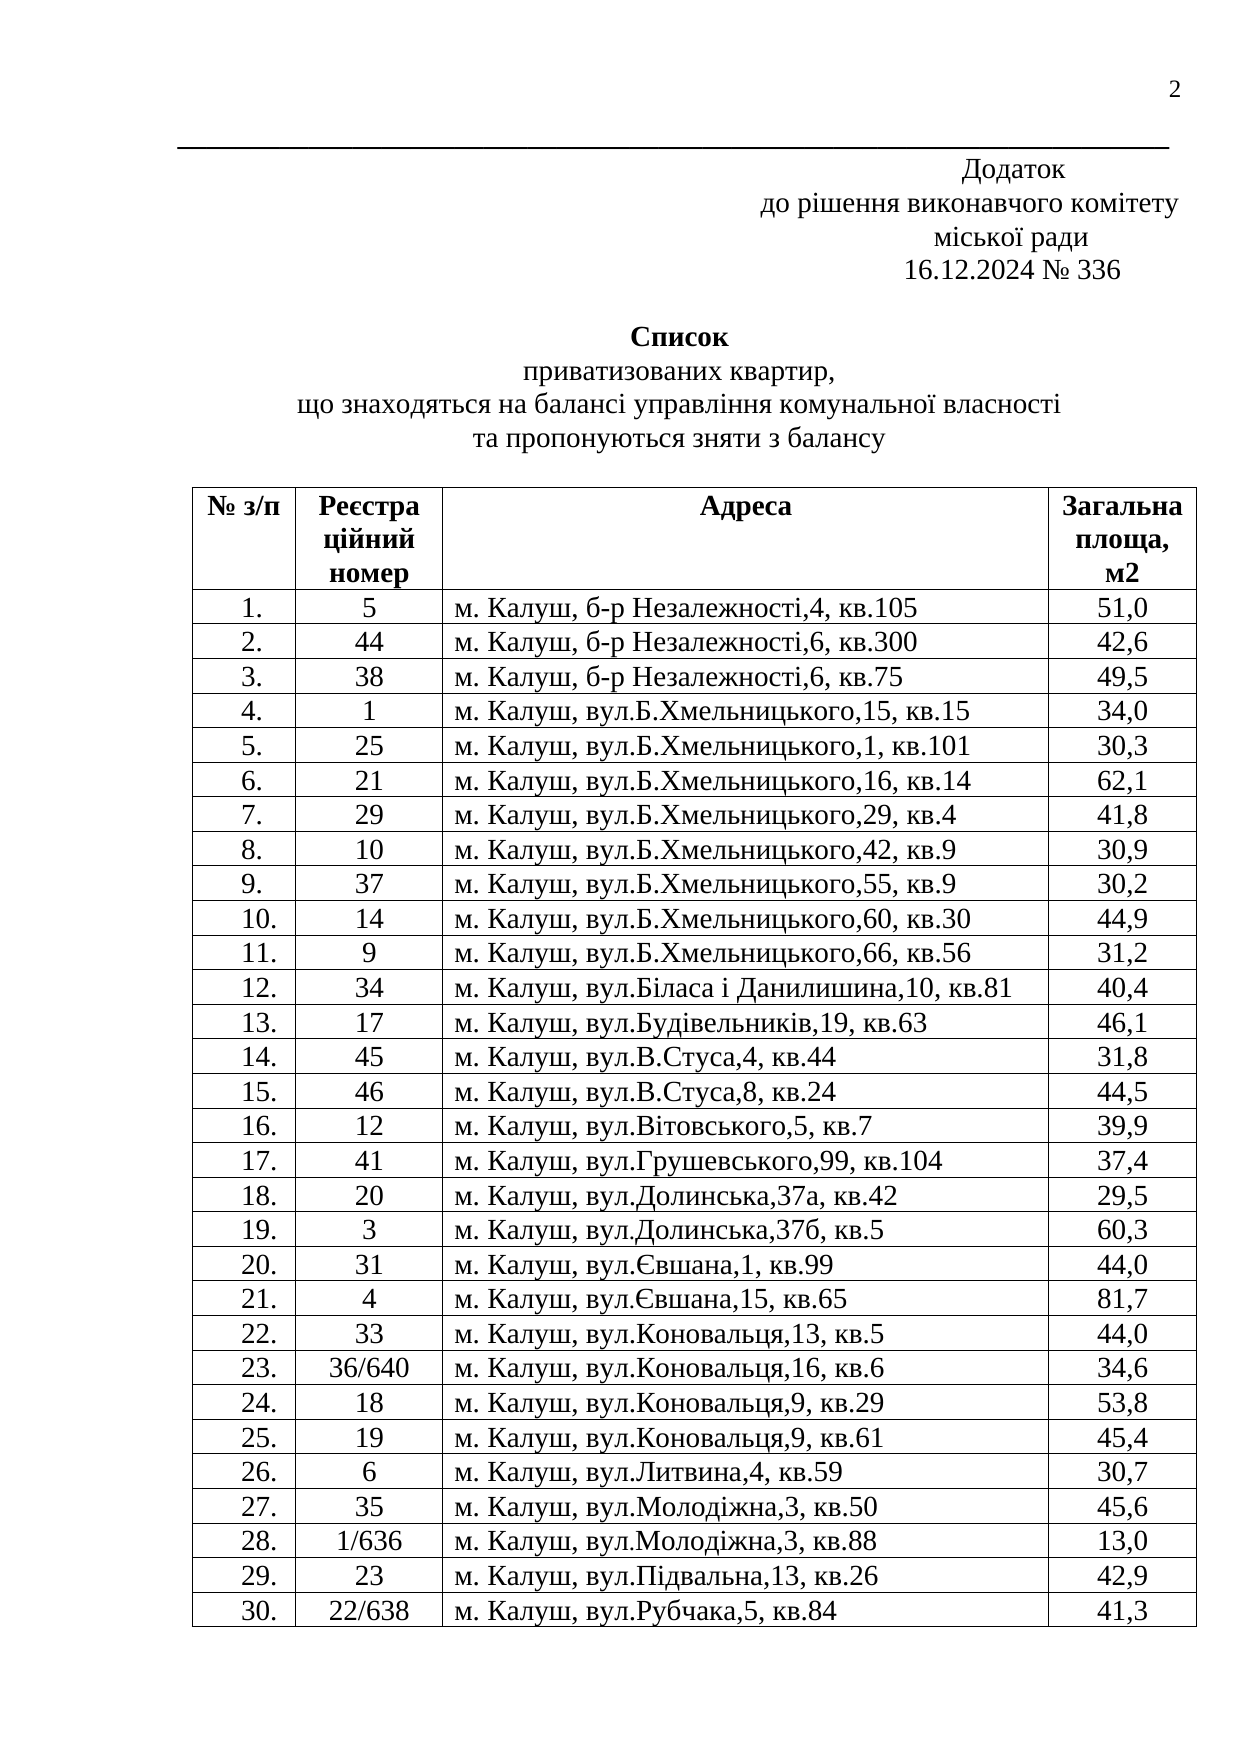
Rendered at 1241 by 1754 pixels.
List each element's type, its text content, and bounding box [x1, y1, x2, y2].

table_cell м. Калуш, вул.Рубчака,5, кв.84 [443, 1593, 1048, 1626]
table_cell 3 [296, 1212, 442, 1246]
table_cell 45 [296, 1039, 442, 1073]
table_cell 41 [296, 1143, 442, 1177]
table_cell [193, 1143, 295, 1177]
table_cell [193, 1039, 295, 1073]
table_cell 45,4 [1049, 1420, 1196, 1453]
table_cell 81,7 [1049, 1281, 1196, 1315]
table_cell м. Калуш, вул.Долинська,37а, кв.42 [443, 1178, 1048, 1211]
text 16.12.2024 № 336 [852, 252, 1181, 286]
table_cell 60,3 [1049, 1212, 1196, 1246]
table_cell [193, 970, 295, 1004]
table_cell [193, 1454, 295, 1488]
table_cell 33 [296, 1316, 442, 1349]
table_cell м. Калуш, вул.Б.Хмельницького,16, кв.14 [443, 763, 1048, 796]
table_cell [193, 901, 295, 934]
table_cell 42,9 [1049, 1558, 1196, 1592]
table_cell 18 [296, 1385, 442, 1419]
table_cell м. Калуш, вул.Литвина,4, кв.59 [443, 1454, 1048, 1488]
table_cell 38 [296, 659, 442, 692]
table_cell 29,5 [1049, 1178, 1196, 1211]
table_cell 41,3 [1049, 1593, 1196, 1626]
text Додаток [852, 152, 1181, 185]
table_cell 34 [296, 970, 442, 1004]
table_cell 44,0 [1049, 1247, 1196, 1280]
table_cell 35 [296, 1489, 442, 1522]
table_cell 44,0 [1049, 1316, 1196, 1349]
table_header Адреса [443, 488, 1048, 589]
table_cell [193, 1005, 295, 1038]
table_cell 30,9 [1049, 832, 1196, 865]
table_cell [193, 1420, 295, 1453]
table_cell [193, 866, 295, 900]
table_cell 49,5 [1049, 659, 1196, 692]
table_cell 9 [296, 936, 442, 969]
table_cell м. Калуш, вул.Б.Хмельницького,42, кв.9 [443, 832, 1048, 865]
table_cell м. Калуш, вул.В.Стуса,4, кв.44 [443, 1039, 1048, 1073]
table_cell [193, 1281, 295, 1315]
table_cell [193, 728, 295, 762]
table_cell м. Калуш, вул.Коновальця,13, кв.5 [443, 1316, 1048, 1349]
table_cell [193, 1351, 295, 1384]
table_cell [193, 1109, 295, 1142]
table_cell 30,7 [1049, 1454, 1196, 1488]
table_cell 1 [296, 694, 442, 727]
table_cell 53,8 [1049, 1385, 1196, 1419]
table_cell 19 [296, 1420, 442, 1453]
table_cell м. Калуш, вул.Грушевського,99, кв.104 [443, 1143, 1048, 1177]
table_cell м. Калуш, вул.Б.Хмельницького,1, кв.101 [443, 728, 1048, 762]
table_cell 42,6 [1049, 624, 1196, 658]
table_cell м. Калуш, вул.Б.Хмельницького,66, кв.56 [443, 936, 1048, 969]
table_cell [193, 1385, 295, 1419]
table_cell 23 [296, 1558, 442, 1592]
text та пропонуються зняти з балансу [177, 420, 1181, 453]
table_cell 40,4 [1049, 970, 1196, 1004]
table_header № з/п [193, 488, 295, 589]
table_cell [193, 1489, 295, 1522]
text Список [177, 319, 1181, 353]
table_header Реєстра ційний номер [296, 488, 442, 589]
table_cell [193, 1074, 295, 1107]
table_cell м. Калуш, вул.Підвальна,13, кв.26 [443, 1558, 1048, 1592]
table_cell 12 [296, 1109, 442, 1142]
table_cell м. Калуш, вул.Долинська,37б, кв.5 [443, 1212, 1048, 1246]
table_cell 14 [296, 901, 442, 934]
text ____________________________________________________________________ [177, 118, 1181, 152]
table_cell [193, 1316, 295, 1349]
table_cell 39,9 [1049, 1109, 1196, 1142]
text приватизованих квартир, [177, 353, 1181, 386]
table_cell 30,3 [1049, 728, 1196, 762]
text до рішення виконавчого комітету [177, 185, 1181, 219]
table_cell 1/636 [296, 1524, 442, 1557]
table_cell 10 [296, 832, 442, 865]
table_cell 31 [296, 1247, 442, 1280]
table_cell 44 [296, 624, 442, 658]
table_cell 17 [296, 1005, 442, 1038]
table_cell 62,1 [1049, 763, 1196, 796]
table_cell м. Калуш, б-р Незалежності,6, кв.75 [443, 659, 1048, 692]
table_cell 30,2 [1049, 866, 1196, 900]
table_cell [193, 763, 295, 796]
table_cell м. Калуш, вул.Коновальця,9, кв.61 [443, 1420, 1048, 1453]
table_cell м. Калуш, вул.Біласа і Данилишина,10, кв.81 [443, 970, 1048, 1004]
table_cell [193, 1593, 295, 1626]
table_cell м. Калуш, вул.Б.Хмельницького,55, кв.9 [443, 866, 1048, 900]
table_cell 45,6 [1049, 1489, 1196, 1522]
table_cell м. Калуш, вул.Б.Хмельницького,60, кв.30 [443, 901, 1048, 934]
table_cell м. Калуш, вул.Євшана,15, кв.65 [443, 1281, 1048, 1315]
table_cell м. Калуш, вул.Вітовського,5, кв.7 [443, 1109, 1048, 1142]
table_cell м. Калуш, вул.В.Стуса,8, кв.24 [443, 1074, 1048, 1107]
table_cell 51,0 [1049, 590, 1196, 623]
table_cell 25 [296, 728, 442, 762]
table_cell 31,8 [1049, 1039, 1196, 1073]
table_cell 44,9 [1049, 901, 1196, 934]
table_cell [193, 694, 295, 727]
table_cell [193, 1178, 295, 1211]
table_cell 13,0 [1049, 1524, 1196, 1557]
table_cell 46,1 [1049, 1005, 1196, 1038]
table_cell [193, 1212, 295, 1246]
table_cell [193, 1247, 295, 1280]
table_cell 31,2 [1049, 936, 1196, 969]
table_cell 4 [296, 1281, 442, 1315]
table_cell [193, 1524, 295, 1557]
table_cell 20 [296, 1178, 442, 1211]
table_cell м. Калуш, вул.Будівельників,19, кв.63 [443, 1005, 1048, 1038]
table_cell м. Калуш, вул.Коновальця,9, кв.29 [443, 1385, 1048, 1419]
table_cell 22/638 [296, 1593, 442, 1626]
table_cell [193, 936, 295, 969]
table_cell 37 [296, 866, 442, 900]
table_cell 44,5 [1049, 1074, 1196, 1107]
table_cell 46 [296, 1074, 442, 1107]
table_cell [193, 590, 295, 623]
table_cell [193, 1558, 295, 1592]
table_cell 36/640 [296, 1351, 442, 1384]
table_cell 29 [296, 797, 442, 831]
table_cell 41,8 [1049, 797, 1196, 831]
table_cell [193, 832, 295, 865]
table_cell [193, 797, 295, 831]
table_cell 34,0 [1049, 694, 1196, 727]
table_cell м. Калуш, вул.Молодіжна,3, кв.88 [443, 1524, 1048, 1557]
table_cell м. Калуш, вул.Євшана,1, кв.99 [443, 1247, 1048, 1280]
table_cell 34,6 [1049, 1351, 1196, 1384]
table_cell м. Калуш, вул.Коновальця,16, кв.6 [443, 1351, 1048, 1384]
table_cell м. Калуш, вул.Б.Хмельницького,29, кв.4 [443, 797, 1048, 831]
table_header Загальна площа, м2 [1049, 488, 1196, 589]
table_cell [193, 659, 295, 692]
text що знаходяться на балансі управління комунальної власності [177, 386, 1181, 420]
table_cell [193, 624, 295, 658]
table_cell м. Калуш, б-р Незалежності,6, кв.300 [443, 624, 1048, 658]
table_cell 6 [296, 1454, 442, 1488]
table_cell 21 [296, 763, 442, 796]
text міської ради [177, 219, 1181, 252]
table_cell 37,4 [1049, 1143, 1196, 1177]
table_cell 5 [296, 590, 442, 623]
table_cell м. Калуш, б-р Незалежності,4, кв.105 [443, 590, 1048, 623]
table_cell м. Калуш, вул.Б.Хмельницького,15, кв.15 [443, 694, 1048, 727]
table_cell м. Калуш, вул.Молодіжна,3, кв.50 [443, 1489, 1048, 1522]
